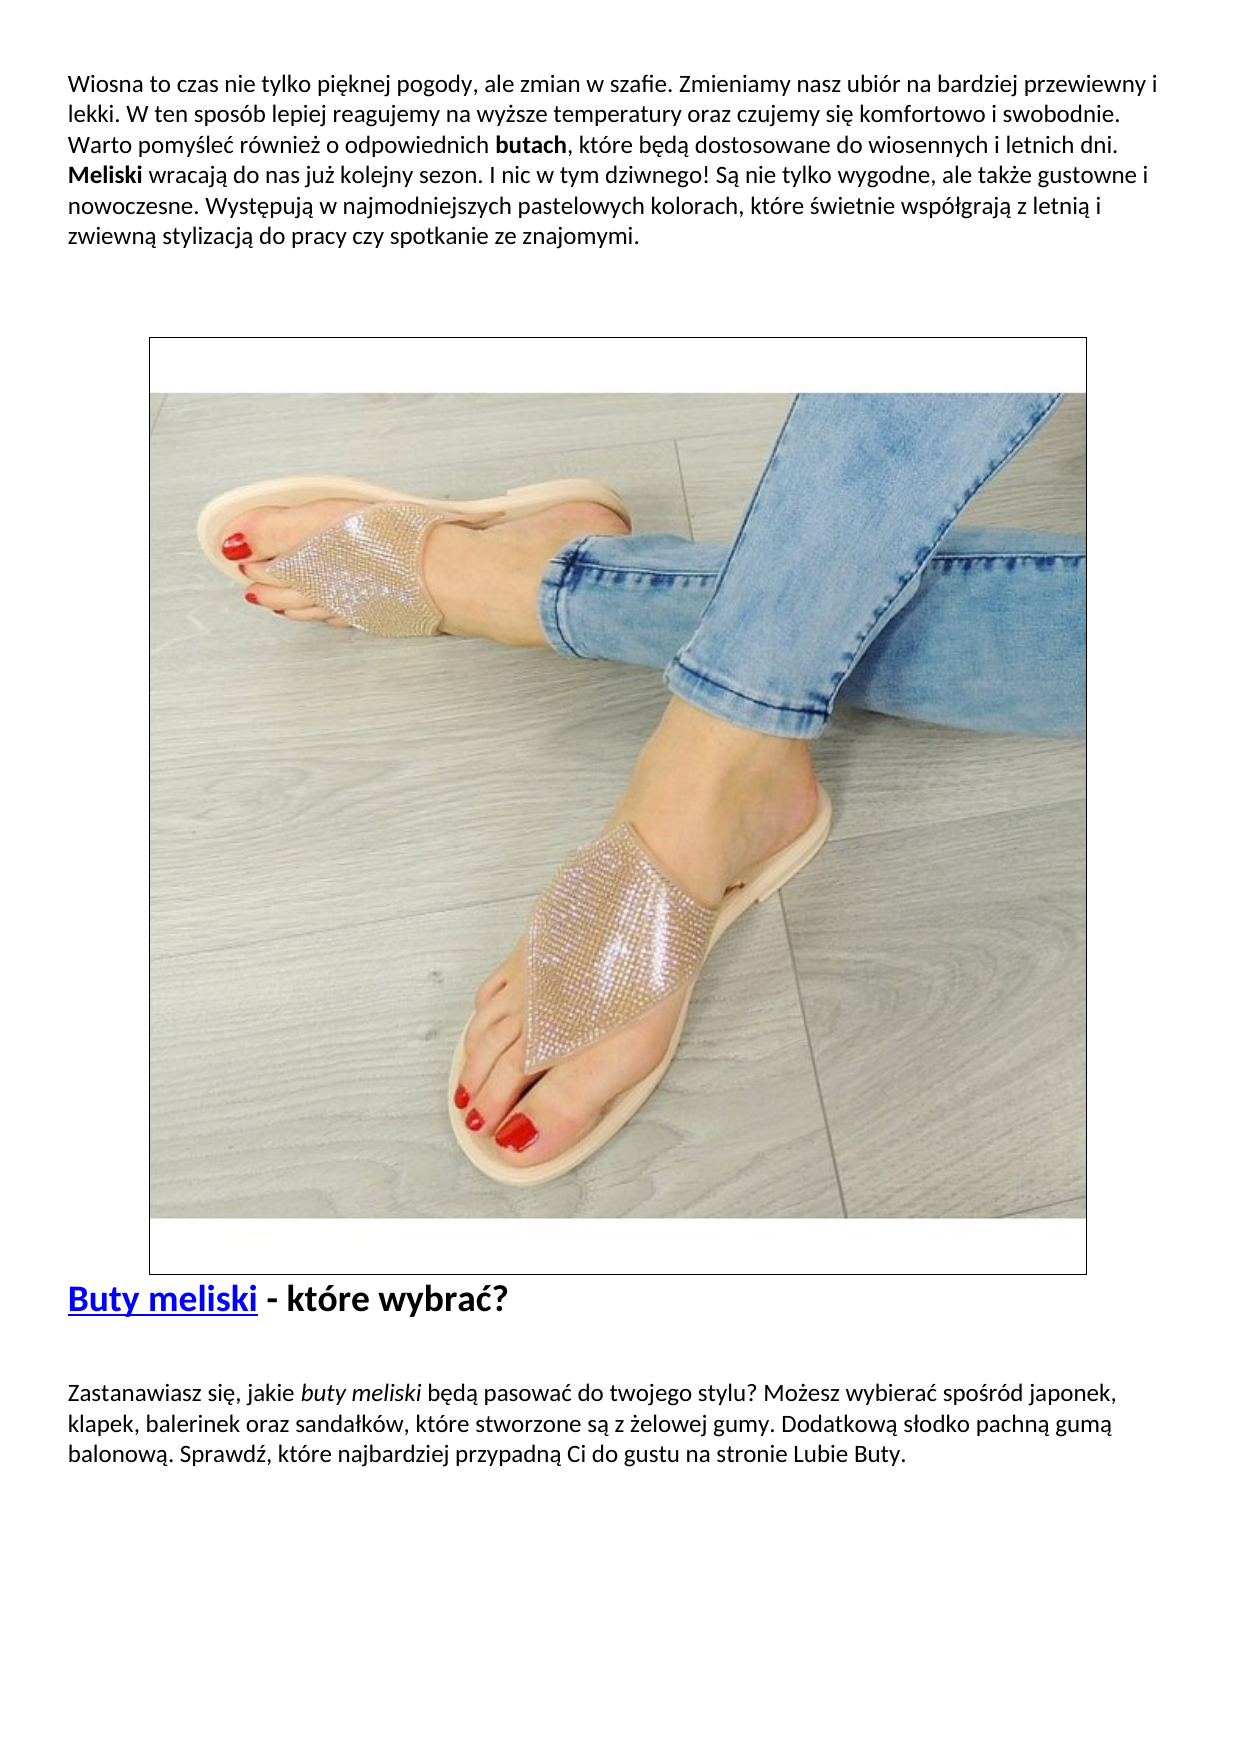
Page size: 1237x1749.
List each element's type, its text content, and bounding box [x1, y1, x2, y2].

text Wiosna to czas nie tylko pięknej pogody, ale zmian w szafie. Zmieniamy nasz ubiór na bardziej przewiewny i lekki. W ten sposób lepiej reagujemy na wyższe temperatury oraz czujemy się komfortowo i swobodnie. Warto pomyśleć również o odpowiednich butach, które będą dostosowane do wiosennych i letnich dni. Meliski wracają do nas już kolejny sezon. I nic w tym dziwnego! Są nie tylko wygodne, ale także gustowne i nowoczesne. Występują w najmodniejszych pastelowych kolorach, które świetnie współgrają z letnią i zwiewną stylizacją do pracy czy spotkanie ze znajomymi. [68, 68, 1169, 251]
text Buty meliski - które wybrać? [68, 1275, 1169, 1321]
picture [150, 338, 1086, 1274]
text Zastanawiasz się, jakie buty meliski będą pasować do twojego stylu? Możesz wybierać spośród japonek, klapek, balerinek oraz sandałków, które stworzone są z żelowej gumy. Dodatkową słodko pachną gumą balonową. Sprawdź, które najbardziej przypadną Ci do gustu na stronie Lubie Buty. [68, 1377, 1169, 1469]
